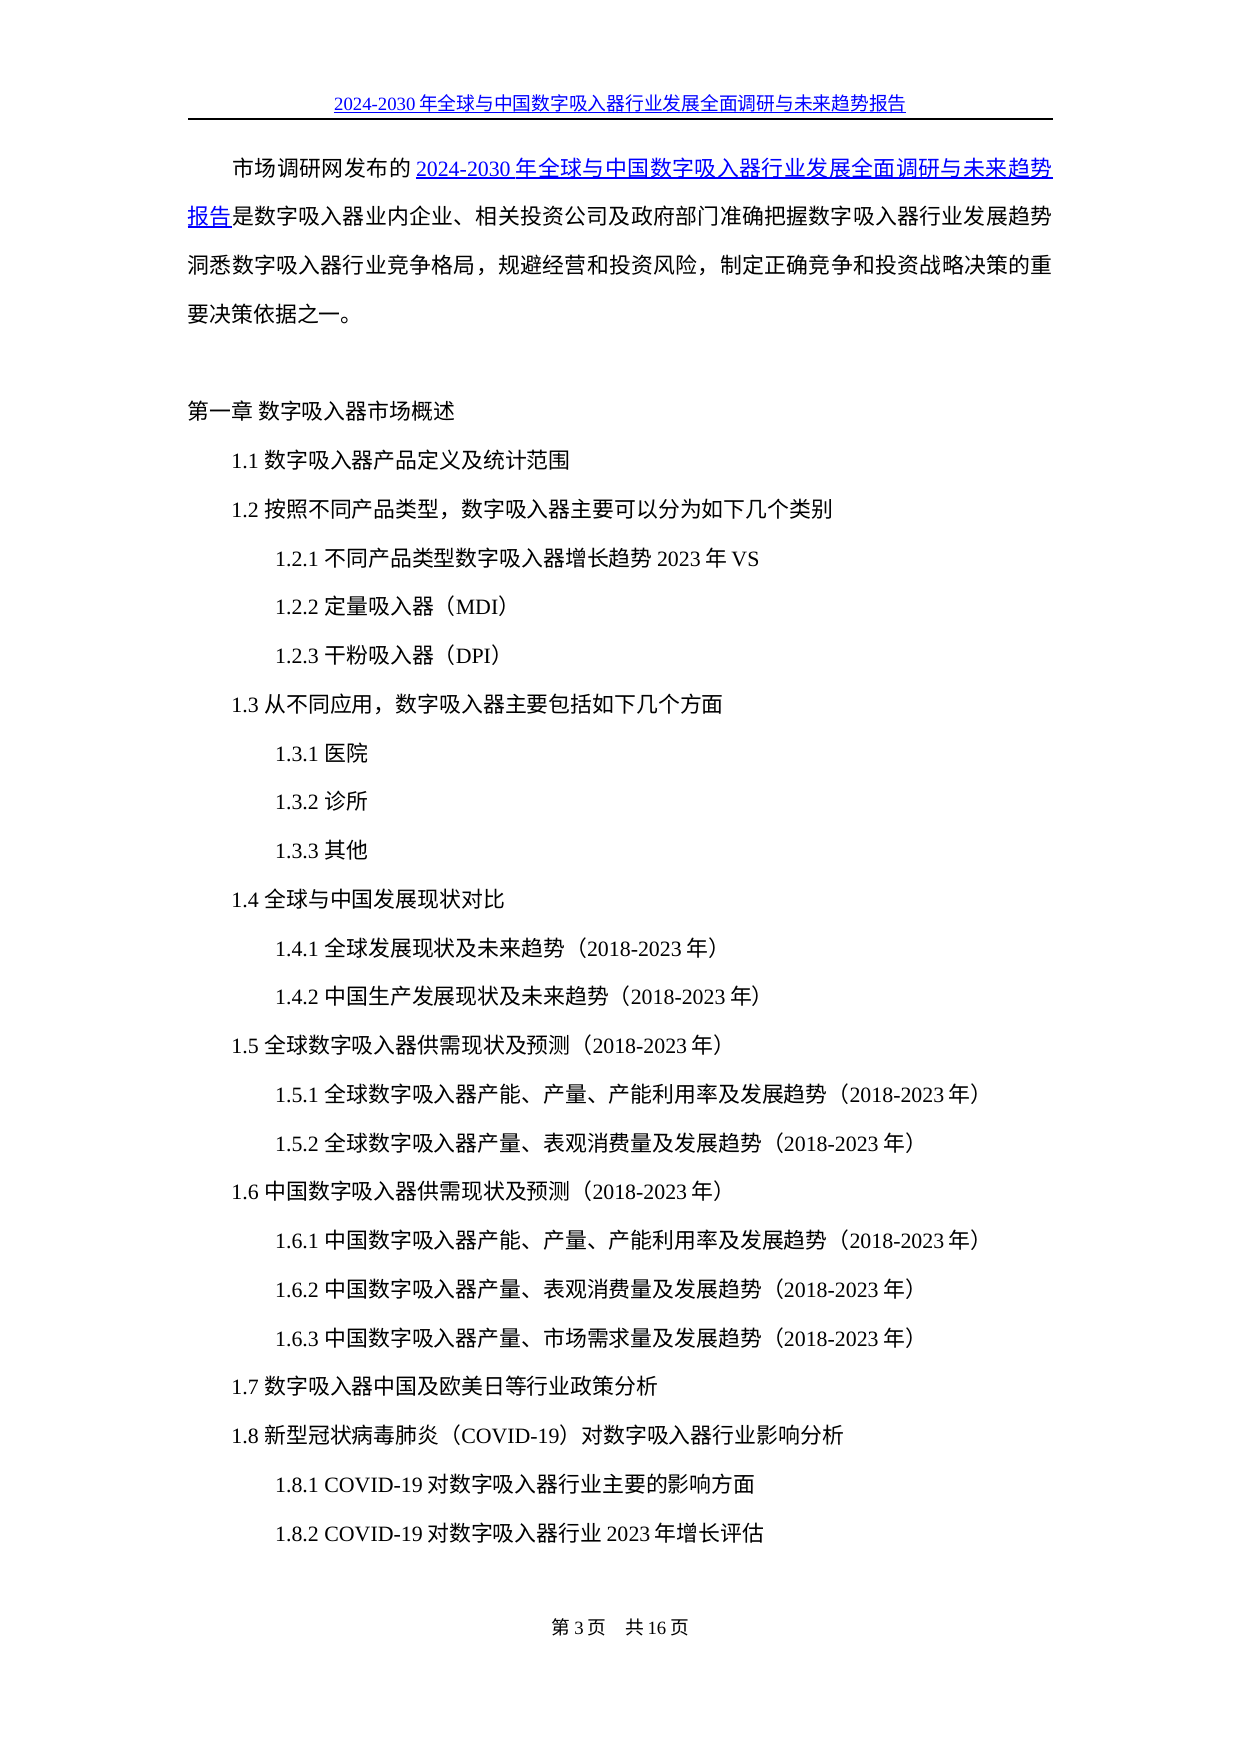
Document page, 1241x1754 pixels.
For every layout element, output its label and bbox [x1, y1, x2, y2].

text [187, 150, 1053, 1548]
